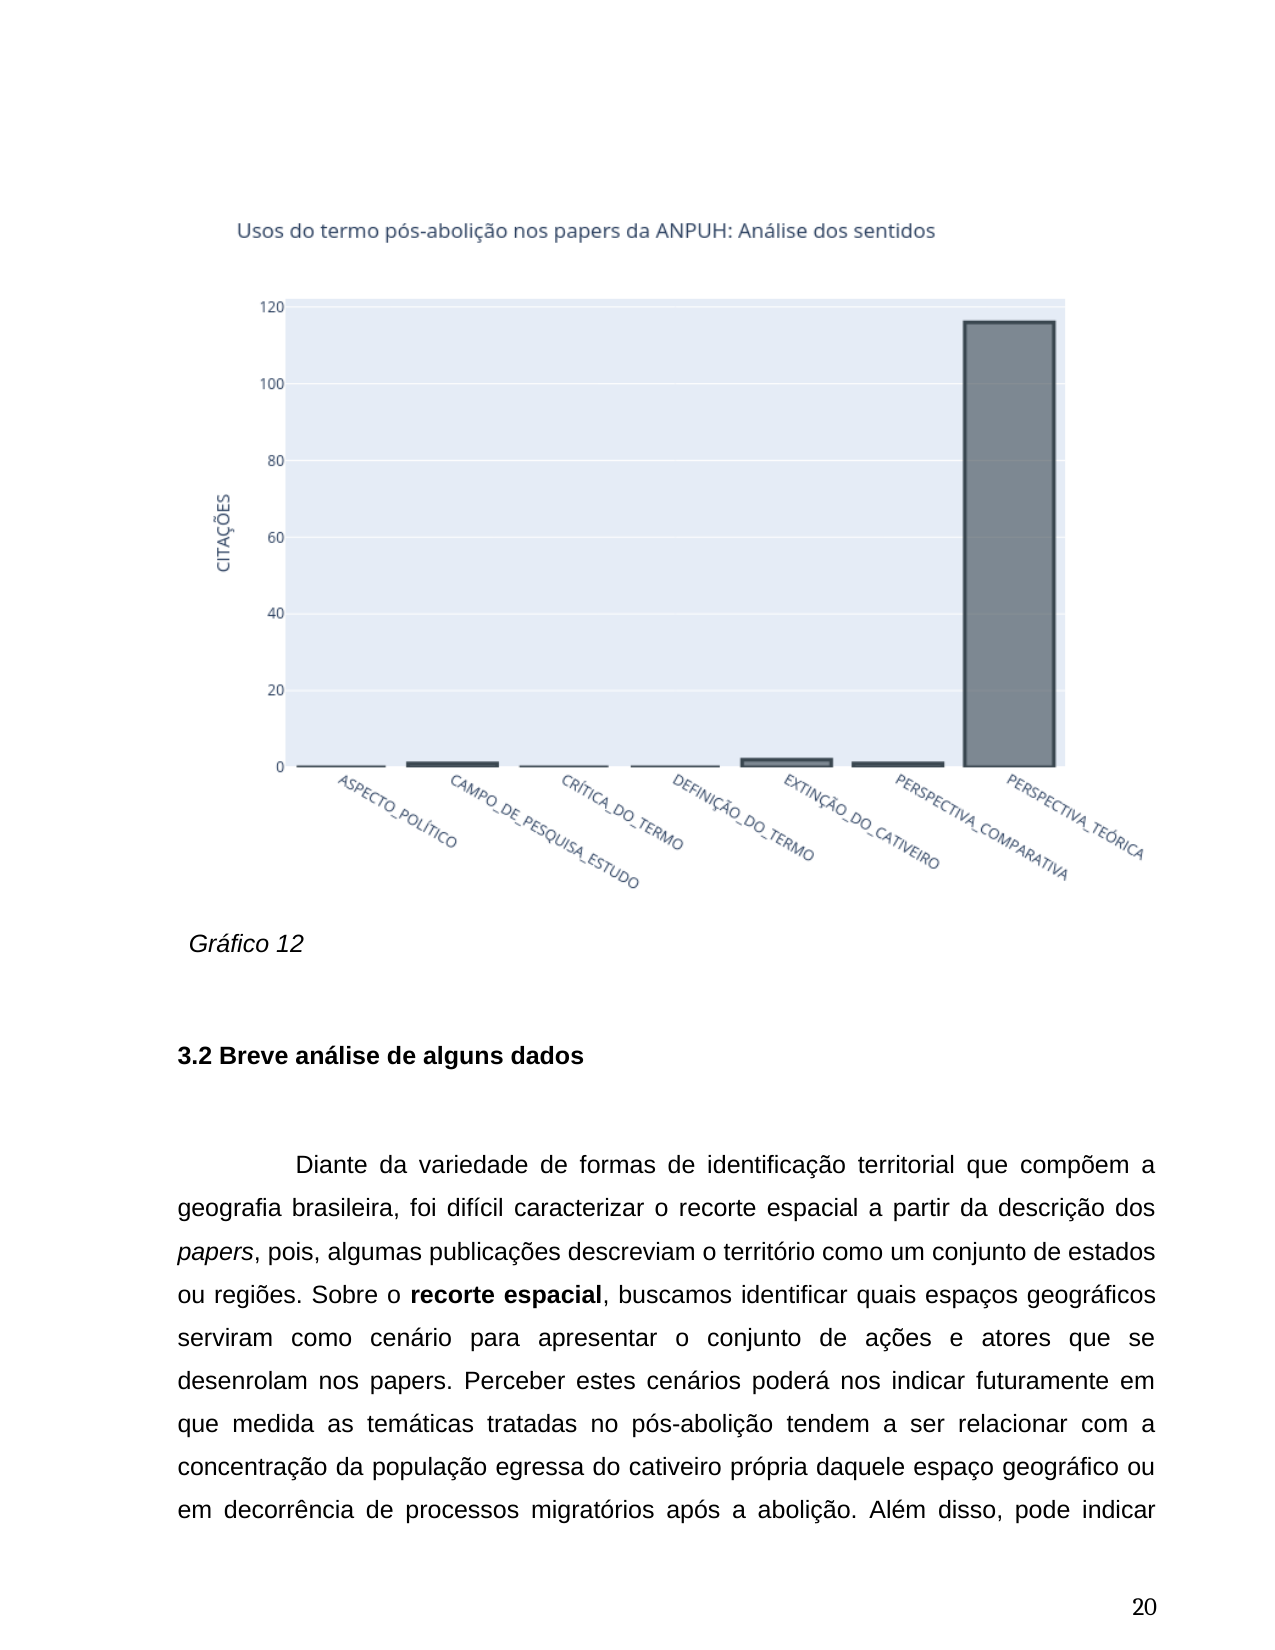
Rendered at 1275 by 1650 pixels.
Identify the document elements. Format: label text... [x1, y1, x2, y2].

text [177, 1150, 1157, 1524]
table_header Gráfico 12 [177, 177, 1157, 1020]
subtitle 3.2 Breve análise de alguns dados [177, 1041, 1157, 1070]
picture [188, 177, 1157, 909]
